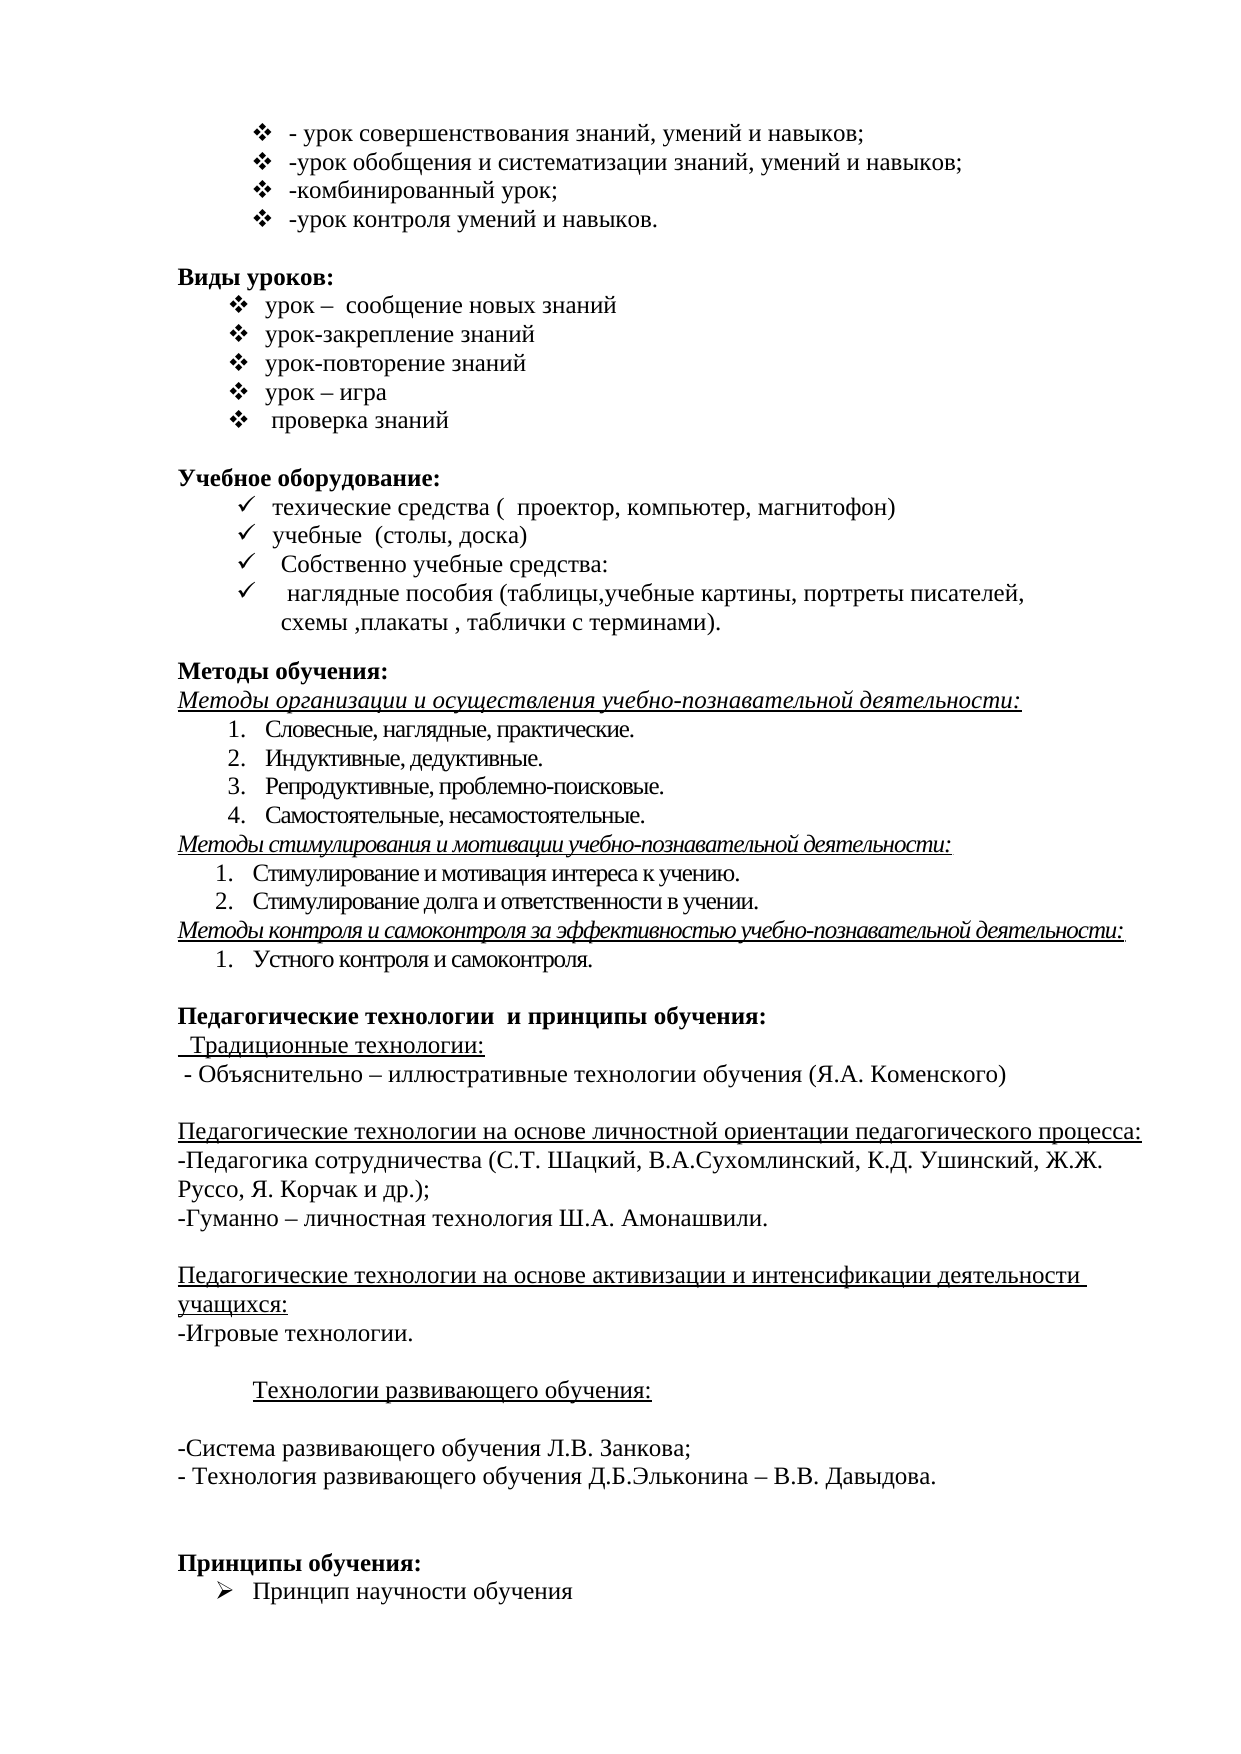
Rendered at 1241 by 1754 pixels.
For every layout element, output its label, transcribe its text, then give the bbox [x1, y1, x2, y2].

list урок-закрепление знаний [227, 319, 1152, 348]
list Устного контроля и самоконтроля. [215, 944, 1152, 973]
list Самостоятельные, несамостоятельные. [227, 800, 1152, 829]
list -урок обобщения и систематизации знаний, умений и навыков; [251, 147, 1152, 176]
list техические средства ( проектор, компьютер, магнитофон) [236, 492, 1152, 521]
list учебные (столы, доска) [236, 521, 1152, 549]
list Собственно учебные средства: [236, 549, 1152, 578]
list Стимулирование и мотивация интереса к учению. [215, 858, 1152, 886]
text Педагогические технологии и принципы обучения: [177, 1001, 1152, 1030]
list Технологии развивающего обучения: [252, 1375, 1152, 1404]
list Стимулирование долга и ответственности в учении. [215, 886, 1152, 915]
text Учебное оборудование: [177, 463, 1152, 492]
text Педагогические технологии на основе активизации и интенсификации деятельности учащихся: [177, 1260, 1152, 1318]
list урок-повторение знаний [227, 348, 1152, 377]
list Принцип научности обучения [215, 1576, 1152, 1605]
list - урок совершенствования знаний, умений и навыков; [251, 118, 1152, 147]
text Педагогические технологии на основе личностной ориентации педагогического процесса: [177, 1116, 1152, 1145]
text -Игровые технологии. [177, 1318, 1152, 1346]
list -комбинированный урок; [251, 176, 1152, 204]
text Принципы обучения: [177, 1548, 1152, 1576]
list урок – сообщение новых знаний [227, 291, 1152, 319]
text Методы организации и осуществления учебно-познавательной деятельности: [177, 685, 1152, 714]
text -Система развивающего обучения Л.В. Занкова; [177, 1433, 1152, 1461]
list наглядные пособия (таблицы,учебные картины, портреты писателей, схемы ,плакаты , таблички с терминами). [236, 578, 1152, 636]
list Словесные, наглядные, практические. [227, 714, 1152, 743]
list Репродуктивные, проблемно-поисковые. [227, 771, 1152, 800]
text -Педагогика сотрудничества (С.Т. Шацкий, В.А.Сухомлинский, К.Д. Ушинский, Ж.Ж. Руссо, Я. Корчак и др.); [177, 1145, 1152, 1203]
text Виды уроков: [177, 262, 1152, 291]
text - Технология развивающего обучения Д.Б.Эльконина – В.В. Давыдова. [177, 1461, 1152, 1490]
list -урок контроля умений и навыков. [251, 204, 1152, 233]
text Традиционные технологии: [177, 1030, 1152, 1059]
text -Гуманно – личностная технология Ш.А. Амонашвили. [177, 1203, 1152, 1231]
text Методы стимулирования и мотивации учебно-познавательной деятельности: [177, 829, 1152, 858]
list урок – игра [227, 377, 1152, 406]
list проверка знаний [227, 406, 1152, 434]
text - Объяснительно – иллюстративные технологии обучения (Я.А. Коменского) [177, 1059, 1152, 1088]
text Методы обучения: [177, 656, 1152, 685]
text Методы контроля и самоконтроля за эффективностью учебно-познавательной деятельности: [177, 915, 1152, 944]
list Индуктивные, дедуктивные. [227, 743, 1152, 771]
